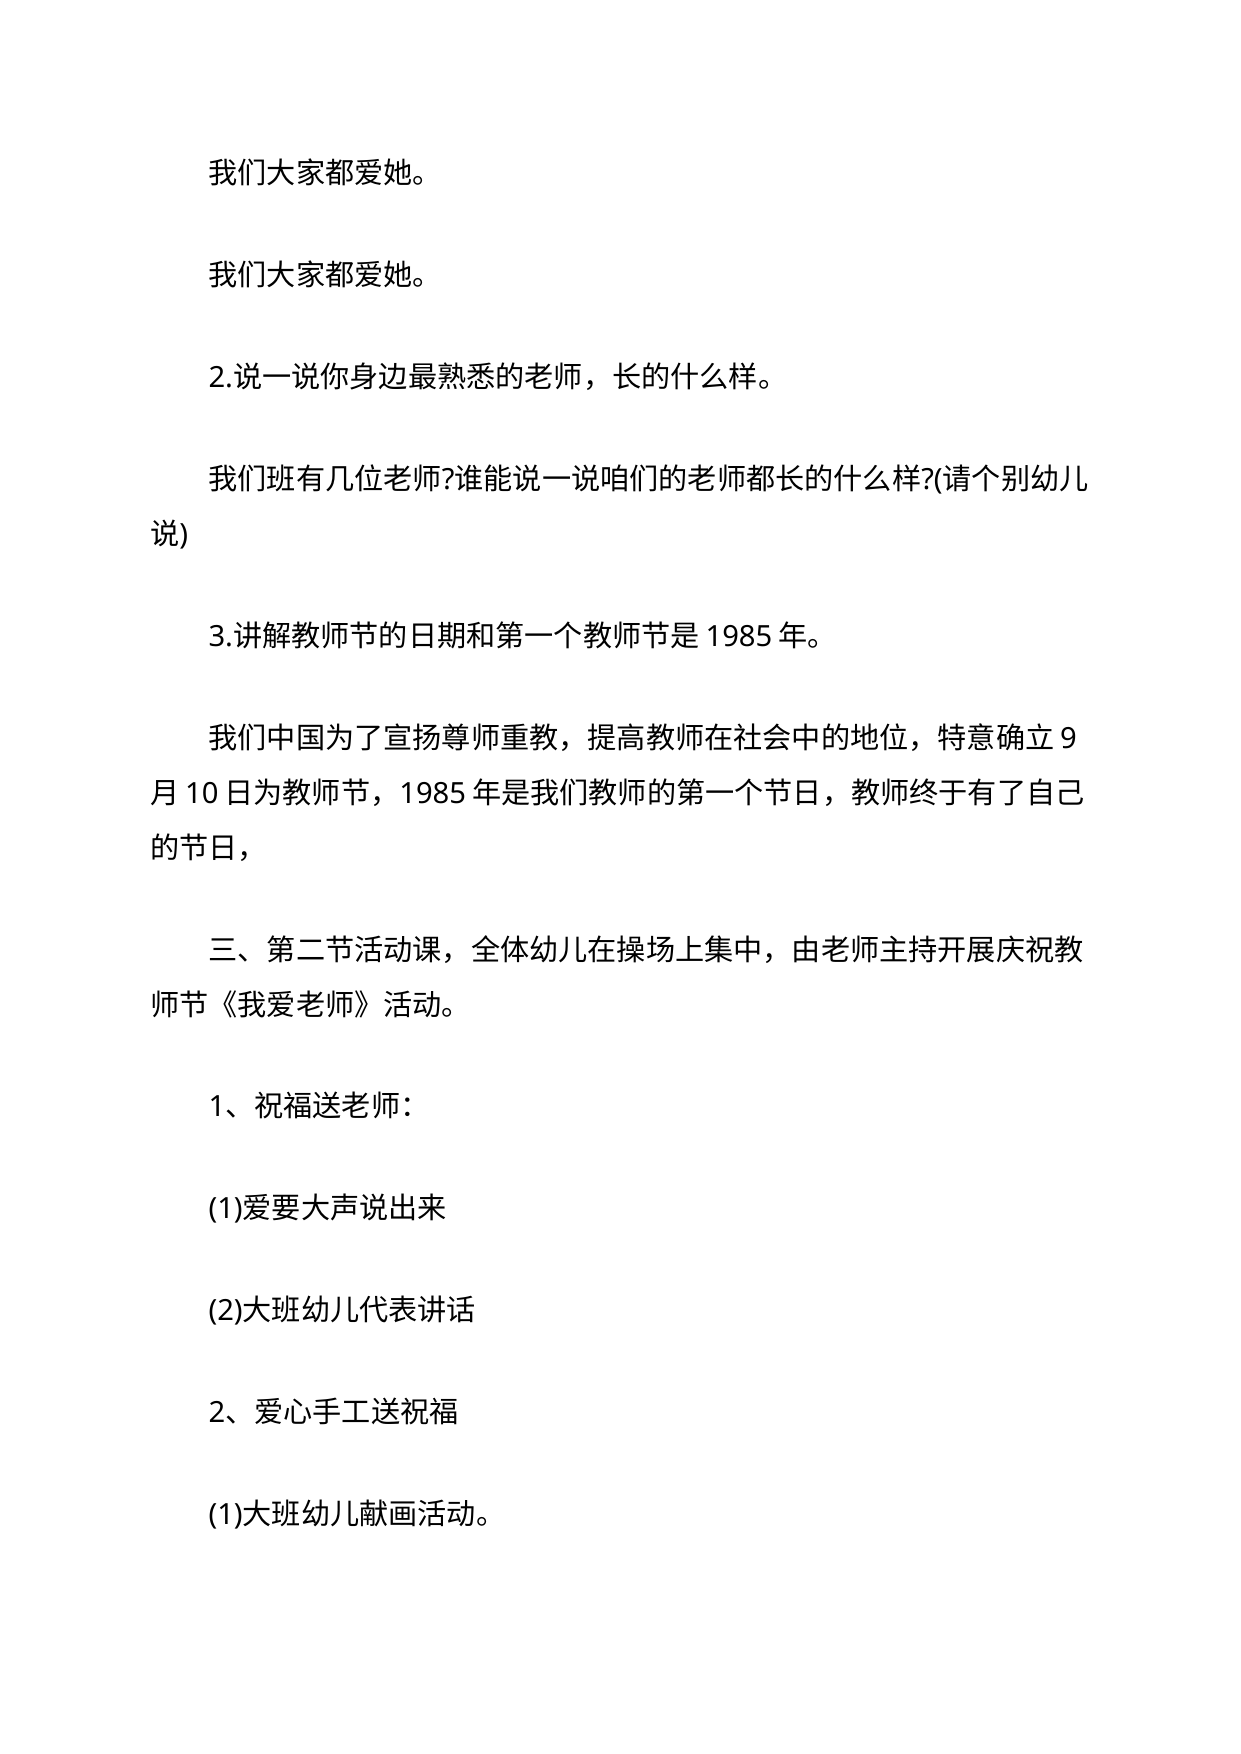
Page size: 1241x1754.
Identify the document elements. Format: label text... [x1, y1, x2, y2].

text 我们班有几位老师?谁能说一说咱们的老师都长的什么样?(请个别幼儿说) [150, 456, 1090, 553]
text (1)大班幼儿献画活动。 [150, 1491, 1090, 1533]
text 我们大家都爱她。 [150, 150, 1090, 192]
text 我们大家都爱她。 [150, 252, 1090, 294]
text (1)爱要大声说出来 [150, 1185, 1090, 1227]
text 我们中国为了宣扬尊师重教，提高教师在社会中的地位，特意确立9月10日为教师节，1985年是我们教师的第一个节日，教师终于有了自己的节日， [150, 714, 1090, 867]
text (2)大班幼儿代表讲话 [150, 1287, 1090, 1329]
text 1、祝福送老师： [150, 1083, 1090, 1125]
text 三、第二节活动课，全体幼儿在操场上集中，由老师主持开展庆祝教师节《我爱老师》活动。 [150, 926, 1090, 1023]
text 2.说一说你身边最熟悉的老师，长的什么样。 [150, 353, 1090, 396]
text 2、爱心手工送祝福 [150, 1389, 1090, 1431]
text 3.讲解教师节的日期和第一个教师节是1985年。 [150, 612, 1090, 655]
